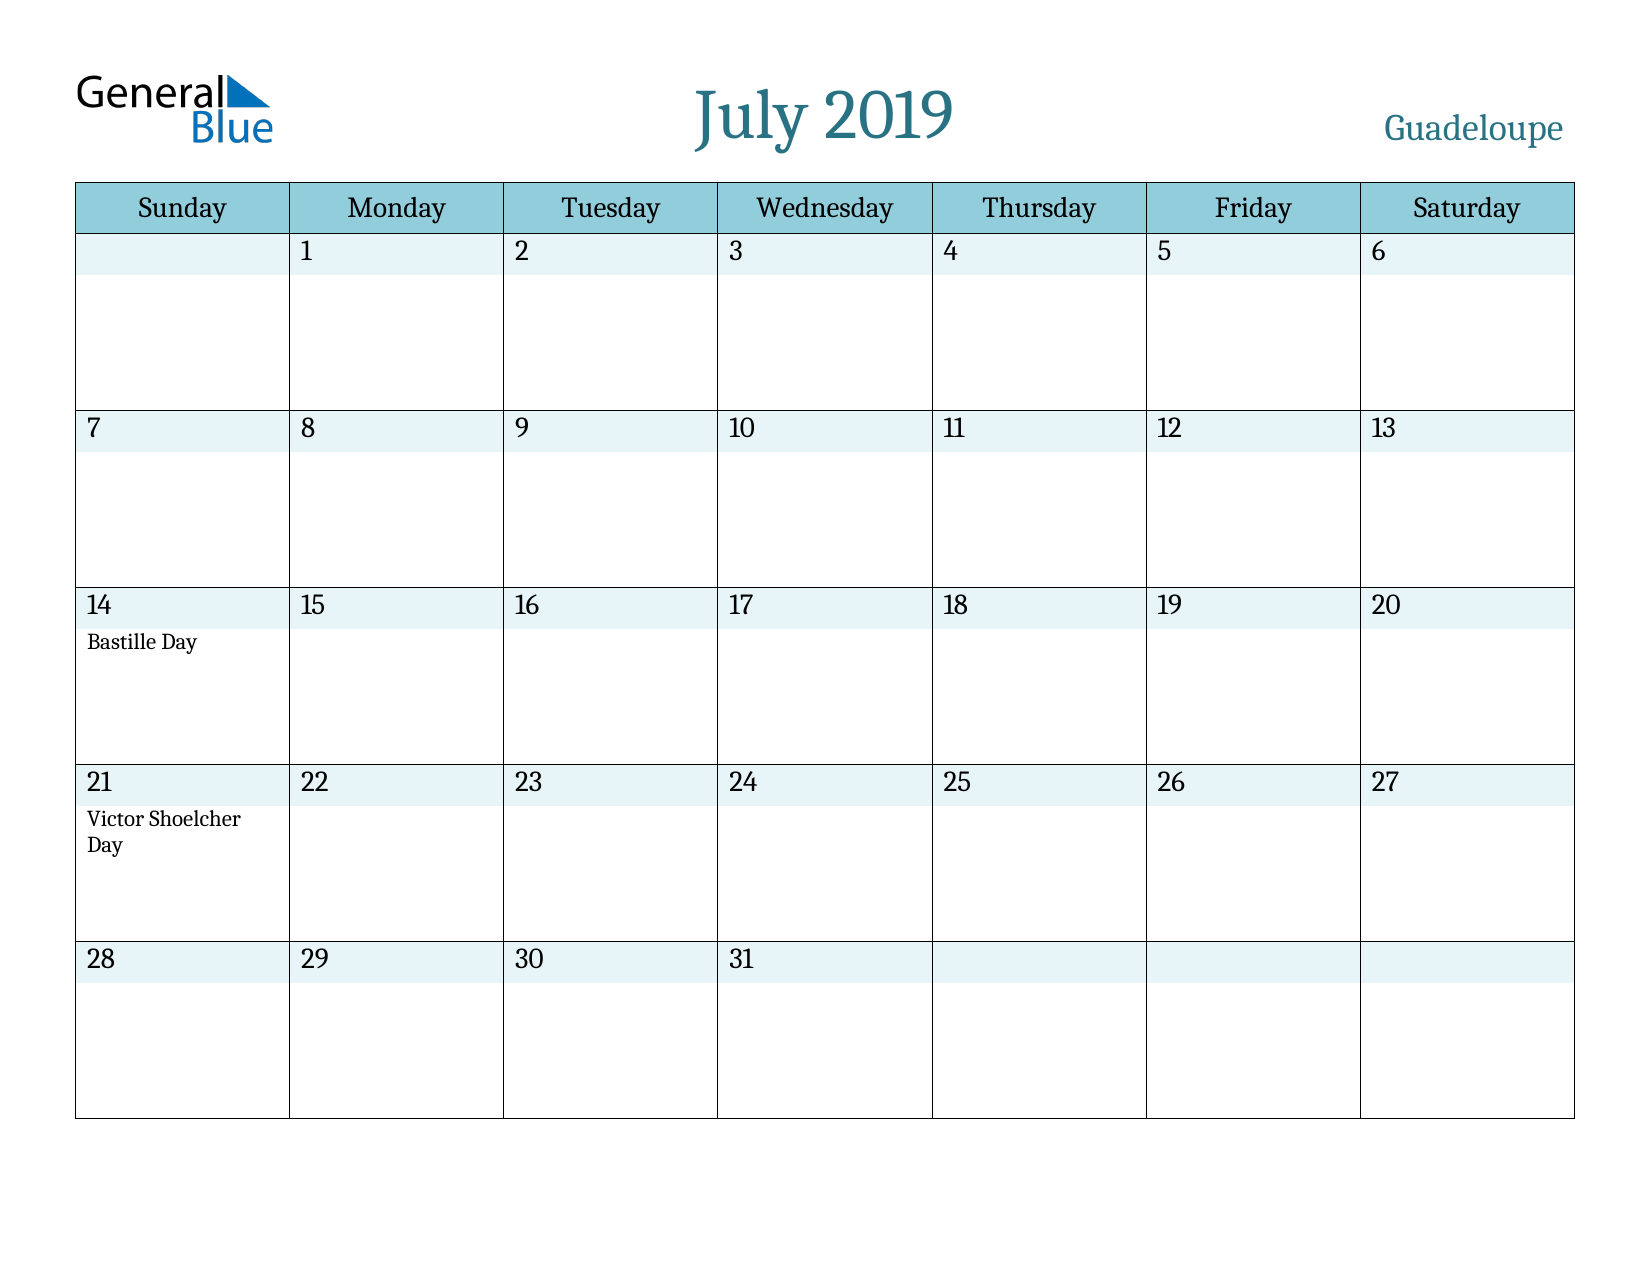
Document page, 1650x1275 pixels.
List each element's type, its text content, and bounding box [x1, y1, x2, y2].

table_cell [290, 983, 503, 1118]
table_cell 27 [1361, 765, 1574, 806]
table_cell [290, 275, 503, 410]
table_cell 22 [290, 765, 503, 806]
table_cell 1 [290, 234, 503, 275]
table_cell 18 [933, 588, 1146, 629]
table_cell [1147, 942, 1360, 983]
table_cell 13 [1361, 411, 1574, 452]
table_cell [1361, 942, 1574, 983]
table_cell 28 [76, 942, 289, 983]
table_header [76, 75, 503, 182]
table_cell 23 [504, 765, 717, 806]
table_cell Bastille Day [76, 629, 289, 764]
table_cell 24 [718, 765, 932, 806]
table_cell [504, 983, 717, 1118]
table_cell 3 [718, 234, 932, 275]
table_cell Monday [290, 183, 503, 233]
table_cell [1361, 275, 1574, 410]
table_cell Victor Shoelcher Day [76, 806, 289, 941]
table_cell [1147, 629, 1360, 764]
table_cell [1147, 806, 1360, 941]
table_cell 12 [1147, 411, 1360, 452]
table_cell 14 [76, 588, 289, 629]
table_cell [1361, 452, 1574, 587]
table_cell Thursday [933, 183, 1146, 233]
table_cell [1147, 452, 1360, 587]
table_cell 31 [718, 942, 932, 983]
table_cell [290, 806, 503, 941]
table_cell [933, 275, 1146, 410]
table_cell 19 [1147, 588, 1360, 629]
table_cell 17 [718, 588, 932, 629]
table_cell [718, 452, 932, 587]
table_cell 26 [1147, 765, 1360, 806]
table_cell [76, 234, 289, 275]
table_cell [718, 629, 932, 764]
table_cell 20 [1361, 588, 1574, 629]
table_cell 30 [504, 942, 717, 983]
table_cell [504, 806, 717, 941]
table_cell [718, 983, 932, 1118]
table_cell 9 [504, 411, 717, 452]
table_cell [504, 452, 717, 587]
table_cell [76, 983, 289, 1118]
table_cell [76, 275, 289, 410]
table_cell 8 [290, 411, 503, 452]
table_cell [290, 629, 503, 764]
table_cell [933, 942, 1146, 983]
table_cell 4 [933, 234, 1146, 275]
table_header July 2019 [504, 75, 1146, 182]
table_cell [504, 275, 717, 410]
table_cell 5 [1147, 234, 1360, 275]
table_cell [1147, 275, 1360, 410]
table_cell Saturday [1361, 183, 1574, 233]
table_cell 2 [504, 234, 717, 275]
table_cell [718, 275, 932, 410]
table_cell [933, 806, 1146, 941]
table_cell [1361, 806, 1574, 941]
table_cell 11 [933, 411, 1146, 452]
table_cell 16 [504, 588, 717, 629]
table_cell [933, 629, 1146, 764]
table_cell Wednesday [718, 183, 932, 233]
table_cell 25 [933, 765, 1146, 806]
table_cell [290, 452, 503, 587]
picture [77, 75, 273, 143]
table_cell 7 [76, 411, 289, 452]
table_header Guadeloupe [1146, 75, 1574, 182]
table_cell [1147, 983, 1360, 1118]
table_cell 15 [290, 588, 503, 629]
table_cell 10 [718, 411, 932, 452]
table_cell [718, 806, 932, 941]
table_cell [76, 452, 289, 587]
table_cell 6 [1361, 234, 1574, 275]
table_cell [933, 452, 1146, 587]
table_cell Friday [1147, 183, 1360, 233]
table_cell [1361, 629, 1574, 764]
table_cell 21 [76, 765, 289, 806]
table_cell [504, 629, 717, 764]
table_cell 29 [290, 942, 503, 983]
table_cell [1361, 983, 1574, 1118]
table_cell Sunday [76, 183, 289, 233]
table_cell Tuesday [504, 183, 717, 233]
table_cell [933, 983, 1146, 1118]
